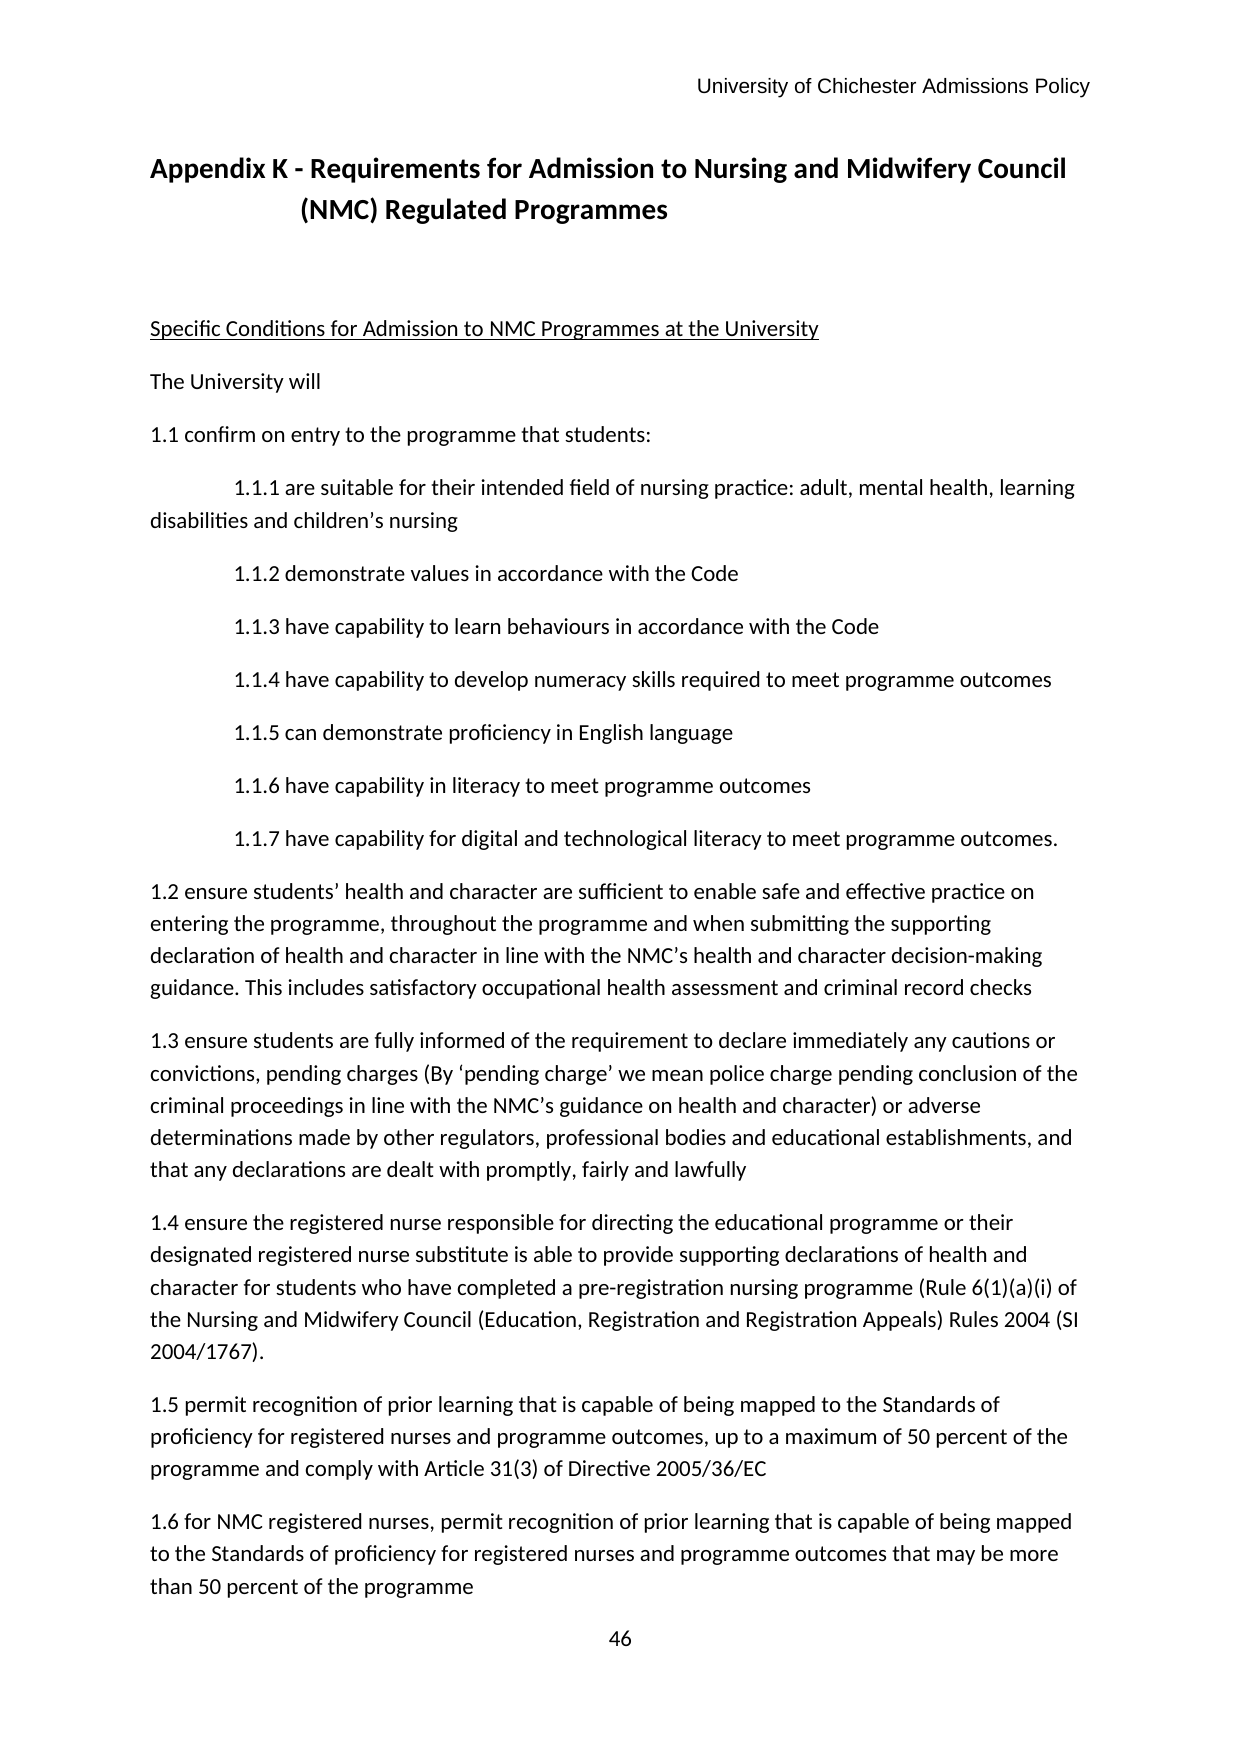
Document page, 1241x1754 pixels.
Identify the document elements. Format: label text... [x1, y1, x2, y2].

text 1.2 ensure students’ health and character are sufficient to enable safe and effective practice on entering the programme, throughout the programme and when submitting the supporting declaration of health and character in line with the NMC’s health and character decision-making guidance. This includes satisfactory occupational health assessment and criminal record checks [150, 877, 1090, 1001]
text 1.4 ensure the registered nurse responsible for directing the educational programme or their designated registered nurse substitute is able to provide supporting declarations of health and character for students who have completed a pre-registration nursing programme (Rule 6(1)(a)(i) of the Nursing and Midwifery Council (Education, Registration and Registration Appeals) Rules 2004 (SI 2004/1767). [150, 1208, 1090, 1365]
text Appendix K - Requirements for Admission to Nursing and Midwifery Council (NMC) Regulated Programmes [150, 150, 1090, 227]
text 1.5 permit recognition of prior learning that is capable of being mapped to the Standards of proficiency for registered nurses and programme outcomes, up to a maximum of 50 percent of the programme and comply with Article 31(3) of Directive 2005/36/EC [150, 1390, 1090, 1482]
text 1.1.3 have capability to learn behaviours in accordance with the Code [150, 612, 1090, 640]
text 1.1 confirm on entry to the programme that students: [150, 421, 1090, 448]
text 1.6 for NMC registered nurses, permit recognition of prior learning that is capable of being mapped to the Standards of proficiency for registered nurses and programme outcomes that may be more than 50 percent of the programme [150, 1507, 1090, 1600]
text 1.1.5 can demonstrate proficiency in English language [150, 718, 1090, 746]
text The University will [150, 367, 1090, 396]
text Specific Conditions for Admission to NMC Programmes at the University [150, 314, 1090, 342]
text 1.1.4 have capability to develop numeracy skills required to meet programme outcomes [150, 665, 1090, 693]
text 1.3 ensure students are fully informed of the requirement to declare immediately any cautions or convictions, pending charges (By ‘pending charge’ we mean police charge pending conclusion of the criminal proceedings in line with the NMC’s guidance on health and character) or adverse determinations made by other regulators, professional bodies and educational establishments, and that any declarations are dealt with promptly, fairly and lawfully [150, 1026, 1090, 1183]
text 1.1.7 have capability for digital and technological literacy to meet programme outcomes. [150, 824, 1090, 852]
text 1.1.6 have capability in literacy to meet programme outcomes [150, 771, 1090, 799]
text 1.1.2 demonstrate values in accordance with the Code [150, 559, 1090, 587]
text 1.1.1 are suitable for their intended field of nursing practice: adult, mental health, learning disabilities and children’s nursing [150, 473, 1090, 534]
